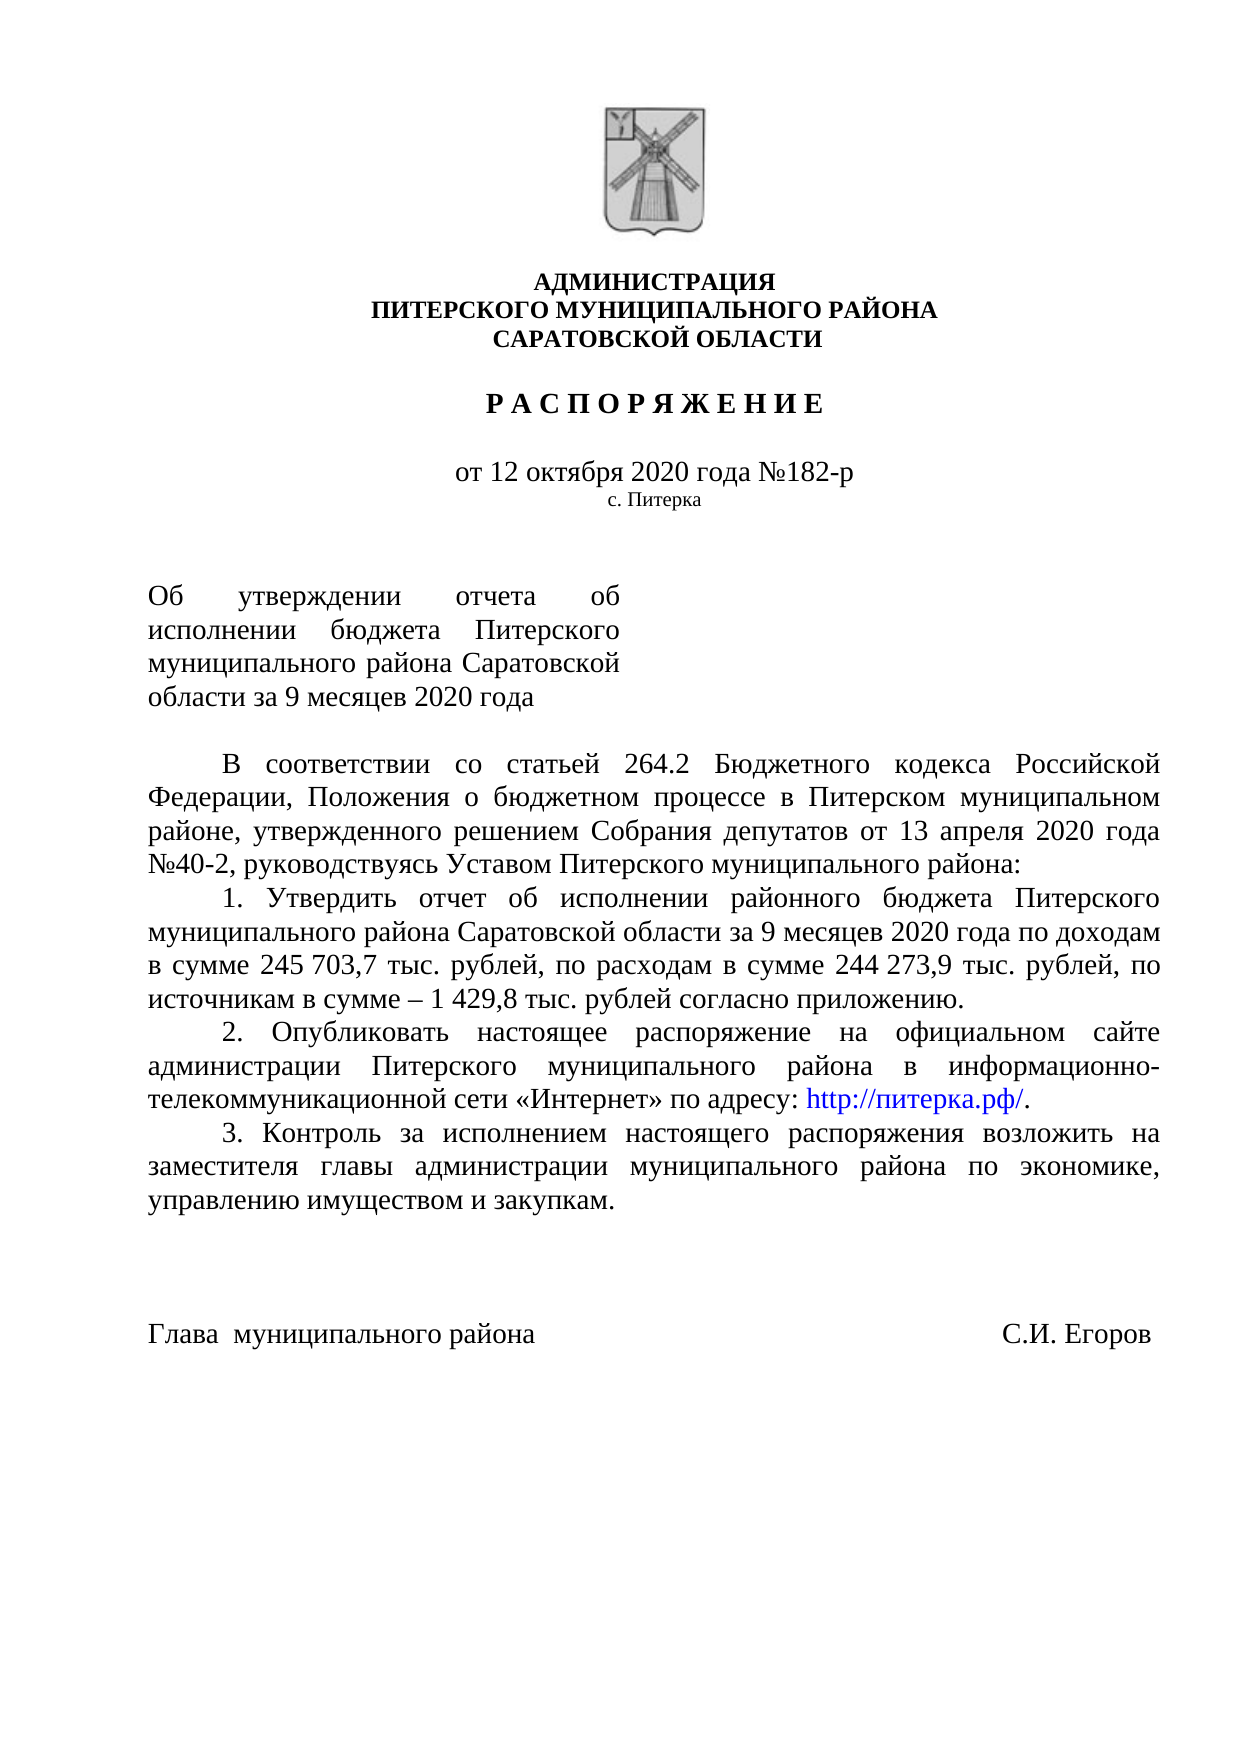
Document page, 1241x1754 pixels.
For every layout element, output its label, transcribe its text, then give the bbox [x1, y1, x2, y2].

picture [598, 103, 711, 245]
text Р А С П О Р Я Ж Е Н И Е [148, 387, 1161, 420]
text АДМИНИСТРАЦИЯ [148, 267, 1161, 296]
text В соответствии со статьей 264.2 Бюджетного кодекса Российской Федерации, Положения о бюджетном процессе в Питерском муниципальном районе, утвержденного решением Собрания депутатов от 13 апреля 2020 года №40-2, руководствуясь Уставом Питерского муниципального района: [148, 746, 1161, 880]
text Глава муниципального района С.И. Егоров [148, 1316, 1161, 1350]
text 1. Утвердить отчет об исполнении районного бюджета Питерского муниципального района Саратовской области за 9 месяцев 2020 года по доходам в сумме 245 703,7 тыс. рублей, по расходам в сумме 244 273,9 тыс. рублей, по источникам в сумме – 1 429,8 тыс. рублей согласно приложению. [148, 880, 1161, 1014]
text Об утверждении отчета об исполнении бюджета Питерского муниципального района Саратовской области за 9 месяцев 2020 года [148, 578, 620, 712]
text САРАТОВСКОЙ ОБЛАСТИ [148, 324, 1161, 353]
text с. Питерка [148, 487, 1161, 511]
text 2. Опубликовать настоящее распоряжение на официальном сайте администрации Питерского муниципального района в информационно-телекоммуникационной сети «Интернет» по адресу: http://питерка.рф/. [148, 1014, 1161, 1115]
text ПИТЕРСКОГО МУНИЦИПАЛЬНОГО РАЙОНА [148, 296, 1161, 324]
text 3. Контроль за исполнением настоящего распоряжения возложить на заместителя главы администрации муниципального района по экономике, управлению имуществом и закупкам. [148, 1115, 1161, 1216]
text от 12 октября 2020 года №182-р [148, 454, 1161, 487]
